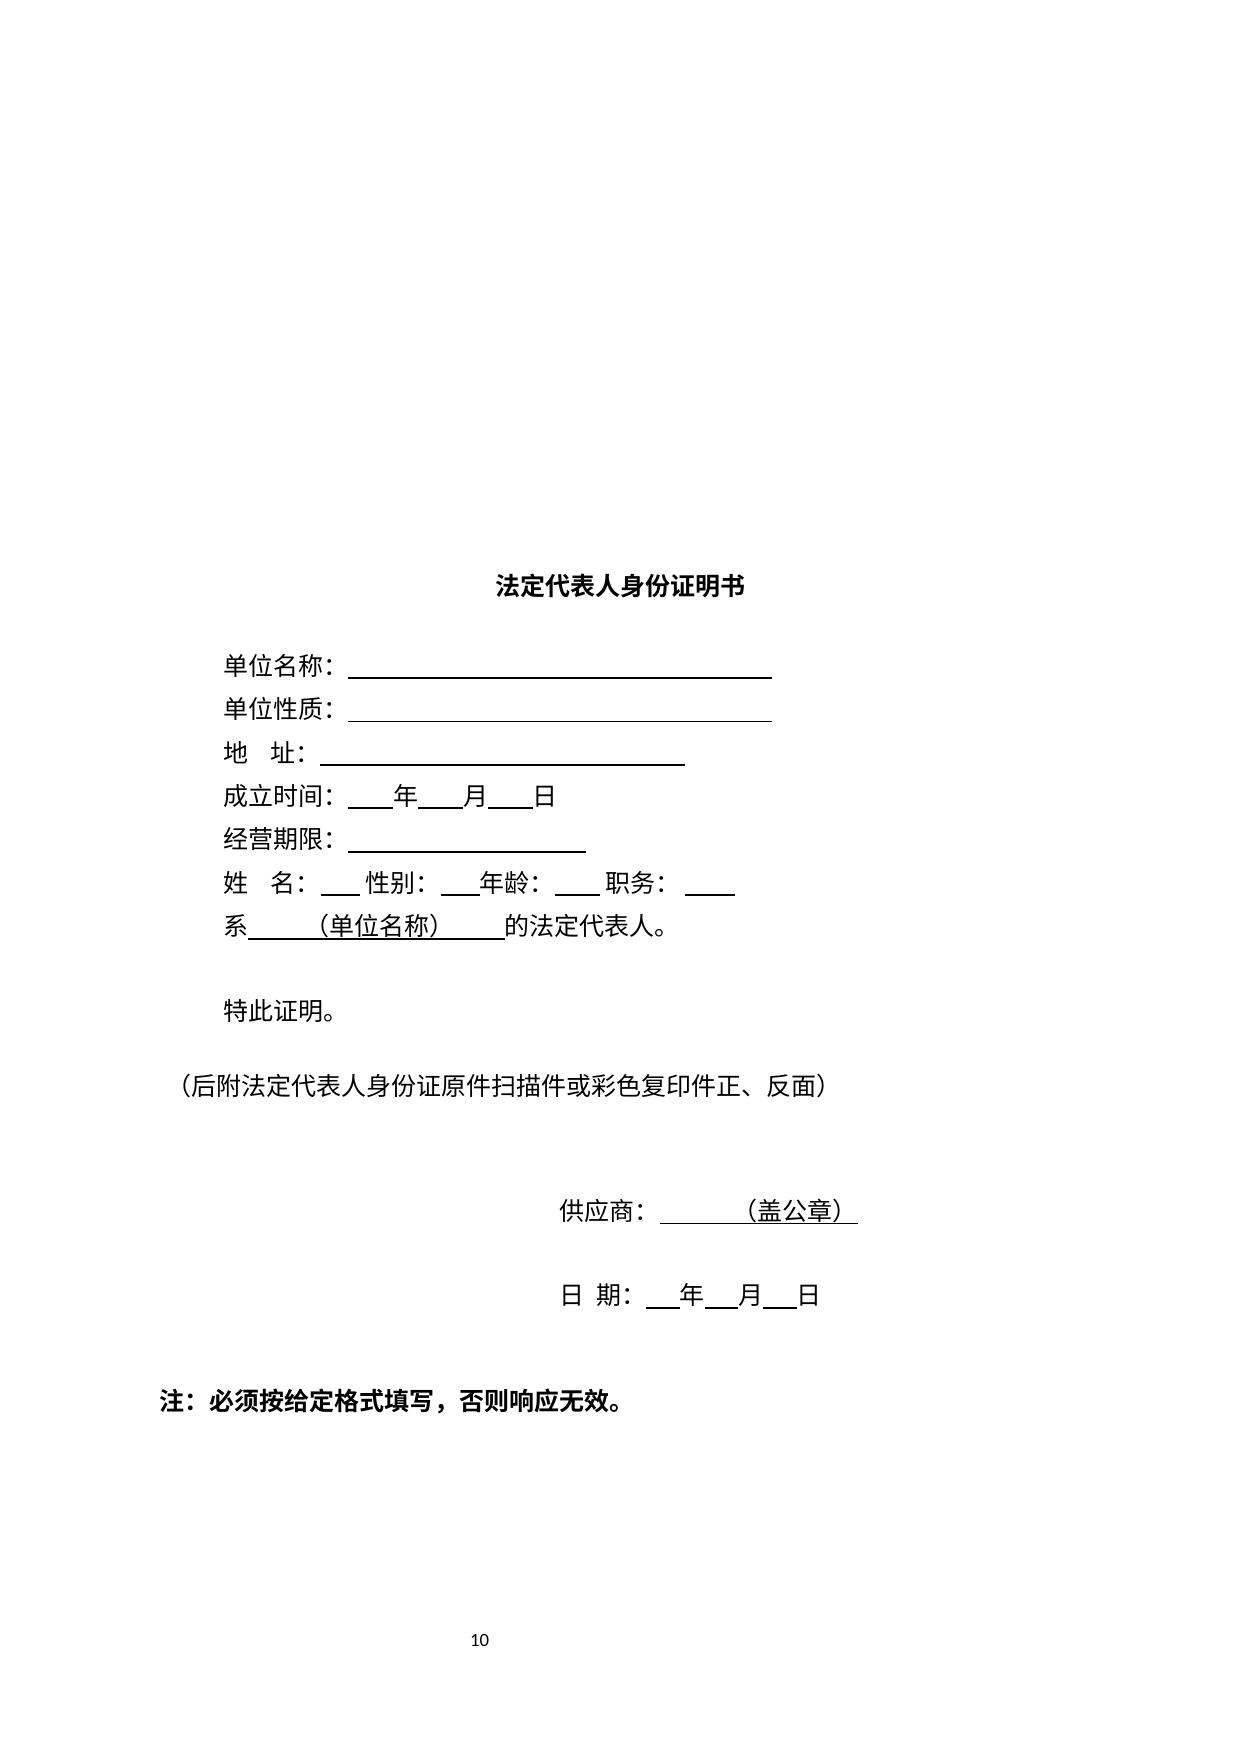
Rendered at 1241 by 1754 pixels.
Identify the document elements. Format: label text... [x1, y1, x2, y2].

text 特此证明。 [159, 991, 1081, 1027]
text （后附法定代表人身份证原件扫描件或彩色复印件正、反面） [159, 1066, 1081, 1103]
text 经营期限： [159, 820, 1081, 856]
text 法定代表人身份证明书 [159, 567, 1081, 603]
text 系 （单位名称） 的法定代表人。 [159, 907, 1081, 943]
text 单位名称： [159, 646, 1081, 682]
text 成立时间： 年 月 日 [159, 776, 1081, 813]
text 姓 名： 性别： 年龄： 职务： [159, 863, 1081, 899]
text 地 址： [159, 733, 1081, 769]
text 日 期： 年 月 日 [159, 1276, 1081, 1312]
text 注：必须按给定格式填写，否则响应无效。 [159, 1370, 1081, 1420]
text 单位性质： [159, 689, 1081, 726]
text 供应商： （盖公章） [159, 1192, 1081, 1228]
